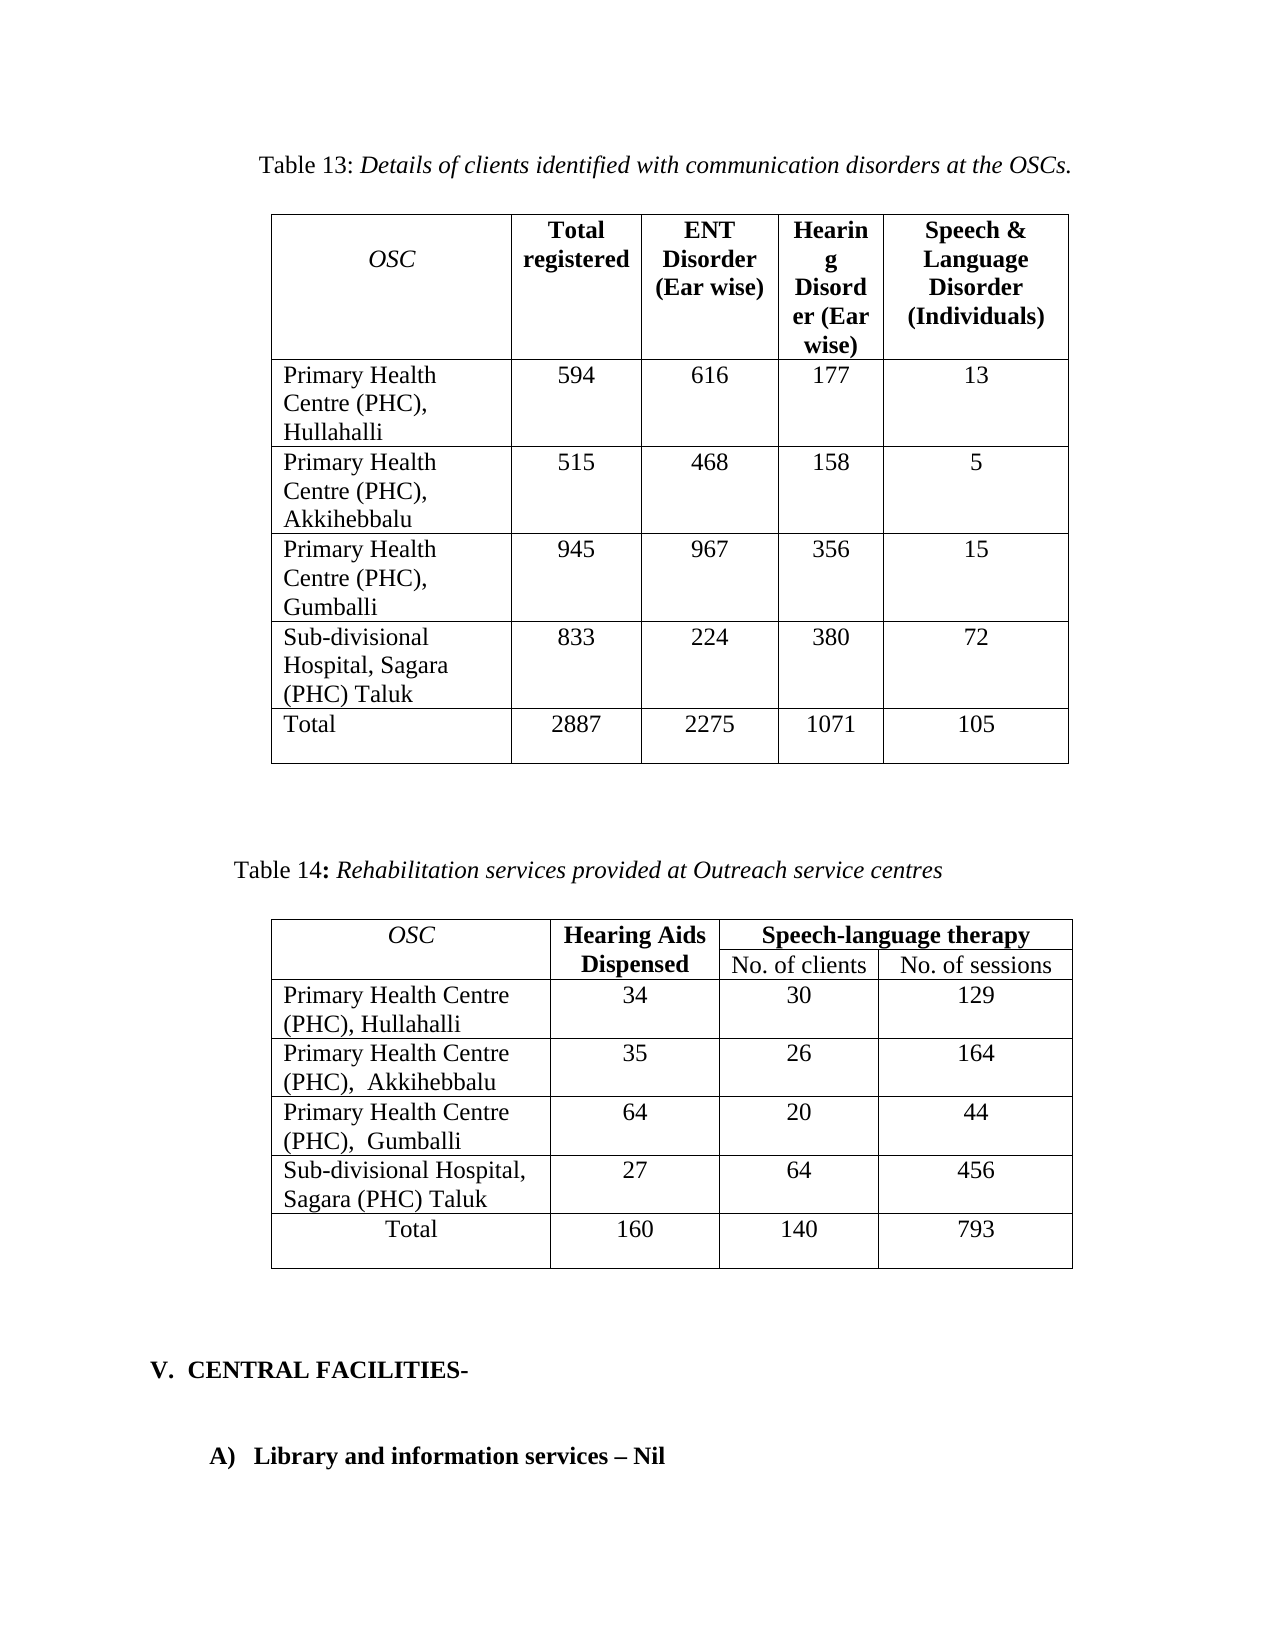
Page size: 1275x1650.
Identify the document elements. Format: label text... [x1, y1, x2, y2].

table_cell 177 [779, 360, 883, 446]
table_cell 13 [884, 360, 1068, 446]
table_cell 515 [512, 447, 641, 533]
table_cell Sub-divisional Hospital, Sagara (PHC) Taluk [272, 1156, 550, 1213]
table_cell 224 [642, 622, 778, 708]
table_cell 15 [884, 534, 1068, 621]
table_cell Primary Health Centre (PHC), Gumballi [272, 534, 511, 621]
table_cell No. of clients [720, 950, 878, 979]
table_cell 2887 [512, 709, 641, 762]
table_cell 5 [884, 447, 1068, 533]
table_cell 26 [720, 1039, 878, 1096]
table_cell 594 [512, 360, 641, 446]
table_header Hearing Aids Dispensed [551, 920, 719, 979]
table_cell 44 [879, 1097, 1072, 1154]
table_cell 1071 [779, 709, 883, 762]
table_cell Primary Health Centre (PHC), Akkihebbalu [272, 1039, 550, 1096]
table_header OSC [272, 920, 550, 979]
table_cell 164 [879, 1039, 1072, 1096]
list Library and information services – Nil [209, 1441, 1125, 1470]
table_cell 160 [551, 1214, 719, 1268]
table_header Total registered [512, 215, 641, 359]
table_header Speech-language therapy [720, 920, 1072, 949]
table_cell 468 [642, 447, 778, 533]
table_cell Primary Health Centre (PHC), Gumballi [272, 1097, 550, 1154]
table_cell Primary Health Centre (PHC), Hullahalli [272, 980, 550, 1037]
table_header OSC [272, 215, 511, 359]
table_cell 64 [720, 1156, 878, 1213]
table_cell 64 [551, 1097, 719, 1154]
text Table 13: Details of clients identified with communication disorders at the OSCs. [165, 150, 1125, 179]
table_cell Primary Health Centre (PHC), Akkihebbalu [272, 447, 511, 533]
table_cell 616 [642, 360, 778, 446]
table_cell 2275 [642, 709, 778, 762]
table_cell 456 [879, 1156, 1072, 1213]
table_cell 30 [720, 980, 878, 1037]
table_cell 945 [512, 534, 641, 621]
table_cell No. of sessions [879, 950, 1072, 979]
table_cell 356 [779, 534, 883, 621]
table_header ENT Disorder (Ear wise) [642, 215, 778, 359]
table_cell Primary Health Centre (PHC), Hullahalli [272, 360, 511, 446]
table_cell 129 [879, 980, 1072, 1037]
table_cell 140 [720, 1214, 878, 1268]
table_cell Total [272, 1214, 550, 1268]
table_cell 967 [642, 534, 778, 621]
table_cell 105 [884, 709, 1068, 762]
table_cell 833 [512, 622, 641, 708]
table_header Hearing Disorder (Ear wise) [779, 215, 883, 359]
table_cell Total [272, 709, 511, 762]
table_cell 793 [879, 1214, 1072, 1268]
table_cell 35 [551, 1039, 719, 1096]
table_header Speech & Language Disorder (Individuals) [884, 215, 1068, 359]
list CENTRAL FACILITIES- [150, 1355, 1125, 1384]
table_cell 34 [551, 980, 719, 1037]
table_cell 158 [779, 447, 883, 533]
table_cell 72 [884, 622, 1068, 708]
table_cell Sub-divisional Hospital, Sagara (PHC) Taluk [272, 622, 511, 708]
table_cell 20 [720, 1097, 878, 1154]
text Table 14: Rehabilitation services provided at Outreach service centres [165, 855, 1125, 884]
table_cell 380 [779, 622, 883, 708]
table_cell 27 [551, 1156, 719, 1213]
